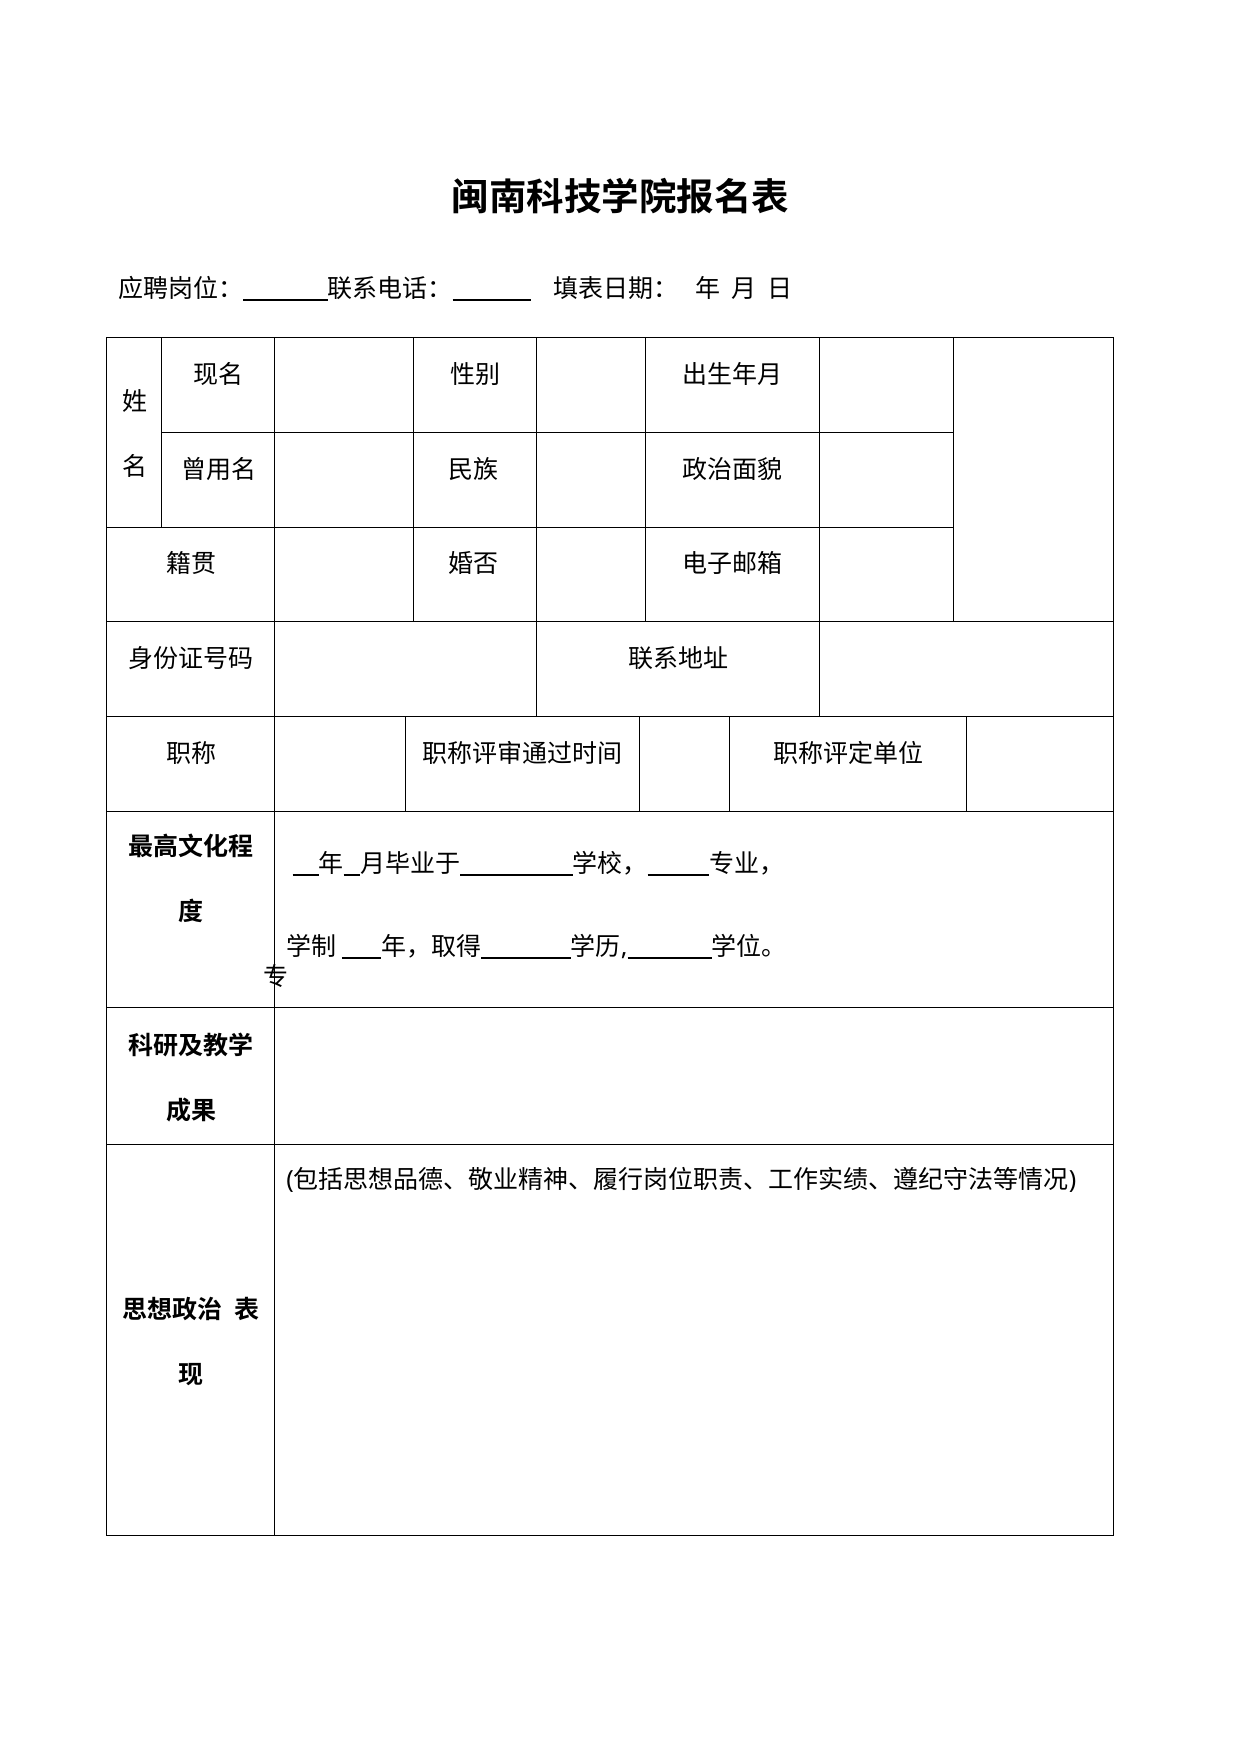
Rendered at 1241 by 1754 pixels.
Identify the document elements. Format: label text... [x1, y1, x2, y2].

table_cell [820, 622, 1113, 716]
table_cell 年 月毕业于 学校， 专业， 学制 年，取得 学历, 学位。 [275, 812, 1113, 1007]
table_header 姓 名 [107, 338, 161, 527]
table_cell 职称评定单位 [730, 717, 966, 811]
table_cell [967, 717, 1113, 811]
table_cell [275, 1008, 1113, 1144]
table_cell 最高文化程度 专 [107, 812, 274, 1007]
table_header [954, 338, 1113, 621]
table_cell 籍贯 [107, 528, 274, 621]
table_cell [275, 528, 413, 621]
table_header [537, 338, 645, 432]
table_cell 政治面貌 [646, 433, 819, 527]
table_cell [537, 528, 645, 621]
table_cell 职称 [107, 717, 274, 811]
table_cell 身份证号码 [107, 622, 274, 716]
table_cell 联系地址 [537, 622, 819, 716]
table_cell [275, 717, 405, 811]
table_cell [820, 433, 953, 527]
table_cell 思想政治 表现 [107, 1145, 274, 1535]
table_cell [275, 622, 536, 716]
table_cell [640, 717, 729, 811]
table_cell (包括思想品德、敬业精神、履行岗位职责、工作实绩、遵纪守法等情况) [275, 1145, 1113, 1535]
table_cell [537, 433, 645, 527]
table_cell [820, 528, 953, 621]
table_cell 职称评审通过时间 [406, 717, 639, 811]
table_cell 民族 [414, 433, 536, 527]
table_cell 婚否 [414, 528, 536, 621]
table_header [275, 338, 413, 432]
table_header 出生年月 [646, 338, 819, 432]
table_cell 电子邮箱 [646, 528, 819, 621]
table_cell 曾用名 [162, 433, 274, 527]
text 闽南科技学院报名表 [118, 162, 1122, 227]
table_cell [275, 433, 413, 527]
table_header [820, 338, 953, 432]
table_cell 科研及教学成果 [107, 1008, 274, 1144]
table_header 性别 [414, 338, 536, 432]
table_header 现名 [162, 338, 274, 432]
text 应聘岗位： 联系电话： 填表日期： 年 月 日 [118, 254, 1122, 319]
